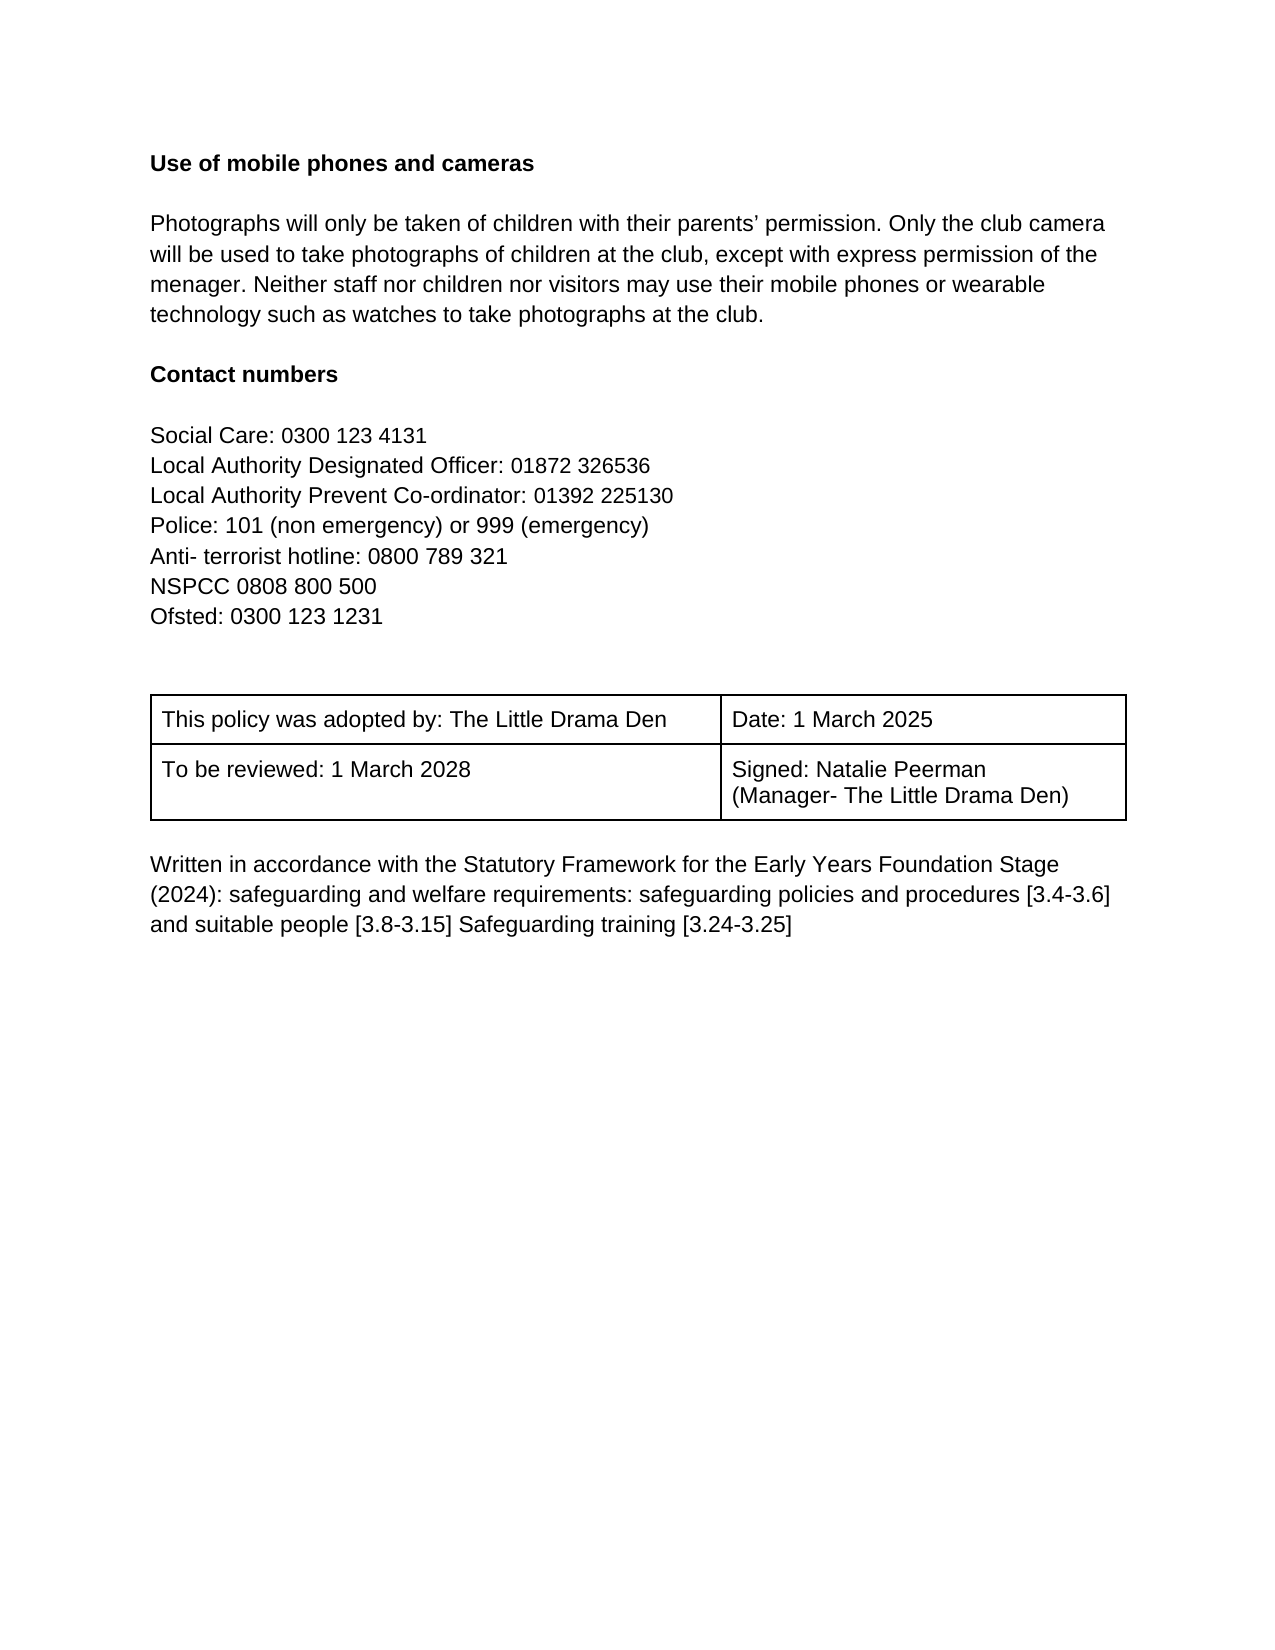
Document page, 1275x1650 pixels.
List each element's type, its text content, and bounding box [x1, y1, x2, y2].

table_header Date: 1 March 2025 [722, 696, 1125, 743]
table_cell Signed: Natalie Peerman (Manager- The Little Drama Den) [722, 745, 1125, 819]
text Ofsted: 0300 123 1231 [150, 603, 1125, 629]
text Police: 101 (non emergency) or 999 (emergency) [150, 512, 1125, 539]
text Use of mobile phones and cameras [150, 150, 1125, 176]
table_cell To be reviewed: 1 March 2028 [152, 745, 720, 819]
text NSPCC 0808 800 500 [150, 573, 1125, 599]
text Local Authority Prevent Co-ordinator: 01392 225130 [150, 482, 1125, 509]
text Social Care: 0300 123 4131 [150, 422, 1125, 448]
text Written in accordance with the Statutory Framework for the Early Years Foundation Stage (2024): safeguarding and welfare requirements: safeguarding policies and procedures [3.4-3.6] and suitable people [3.8-3.15] Safeguarding training [3.24-3.25] [150, 851, 1125, 938]
text Anti- terrorist hotline: 0800 789 321 [150, 543, 1125, 569]
text Local Authority Designated Officer: 01872 326536 [150, 452, 1125, 478]
text Photographs will only be taken of children with their parents’ permission. Only the club camera will be used to take photographs of children at the club, except with express permission of the menager. Neither staff nor children nor visitors may use their mobile phones or wearable technology such as watches to take photographs at the club. [150, 210, 1125, 327]
table_header This policy was adopted by: The Little Drama Den [152, 696, 720, 743]
text Contact numbers [150, 361, 1125, 388]
